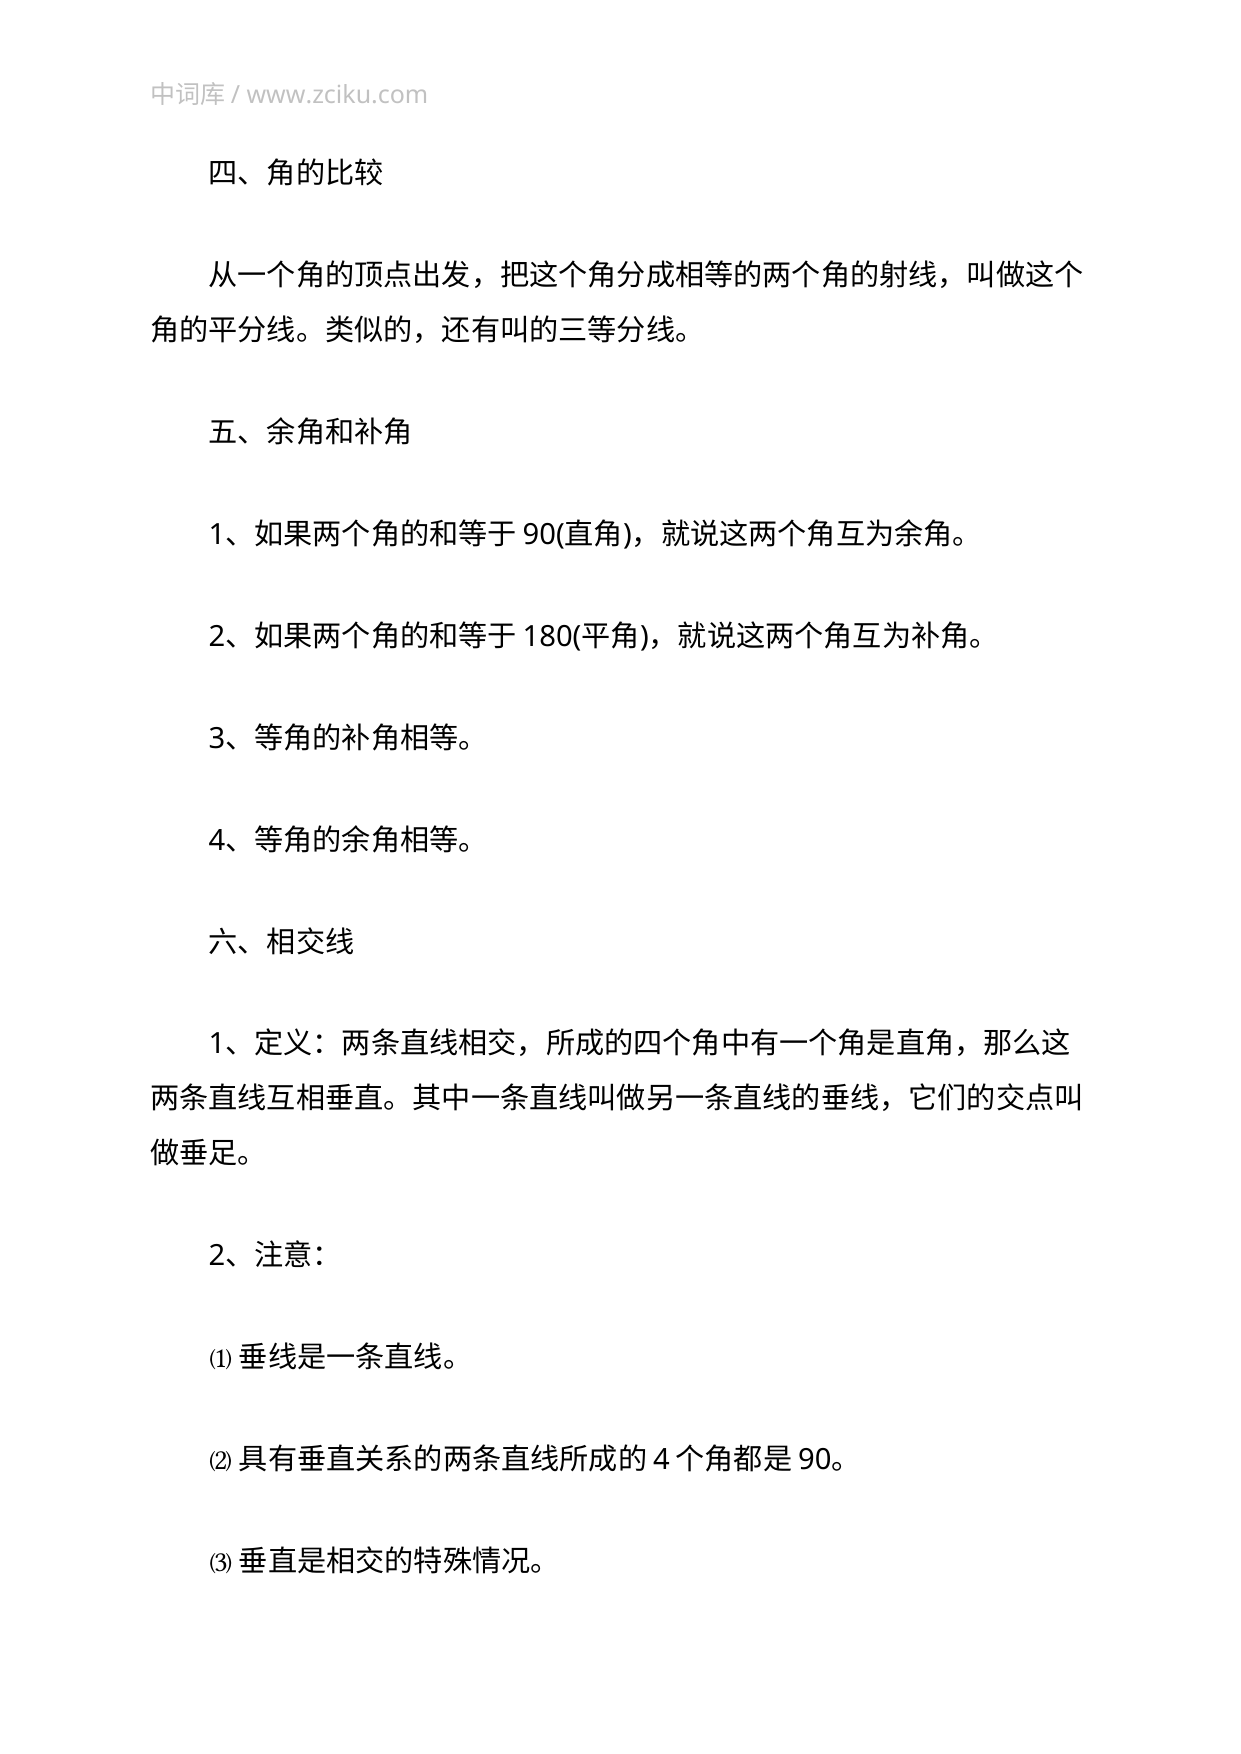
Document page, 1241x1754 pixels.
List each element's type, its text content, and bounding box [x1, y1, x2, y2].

text 4、等角的余角相等。 [150, 816, 1090, 858]
text 1、如果两个角的和等于90(直角)，就说这两个角互为余角。 [150, 510, 1090, 553]
text ⑴垂线是一条直线。 [150, 1333, 1090, 1376]
text 1、定义：两条直线相交，所成的四个角中有一个角是直角，那么这两条直线互相垂直。其中一条直线叫做另一条直线的垂线，它们的交点叫做垂足。 [150, 1020, 1090, 1172]
text ⑶垂直是相交的特殊情况。 [150, 1537, 1090, 1580]
text 从一个角的顶点出发，把这个角分成相等的两个角的射线，叫做这个角的平分线。类似的，还有叫的三等分线。 [150, 252, 1090, 349]
text 2、如果两个角的和等于180(平角)，就说这两个角互为补角。 [150, 612, 1090, 654]
text 2、注意： [150, 1232, 1090, 1274]
text ⑵具有垂直关系的两条直线所成的4个角都是90。 [150, 1436, 1090, 1478]
text 3、等角的补角相等。 [150, 714, 1090, 757]
text 四、角的比较 [150, 150, 1090, 192]
text 六、相交线 [150, 918, 1090, 960]
text 五、余角和补角 [150, 408, 1090, 451]
